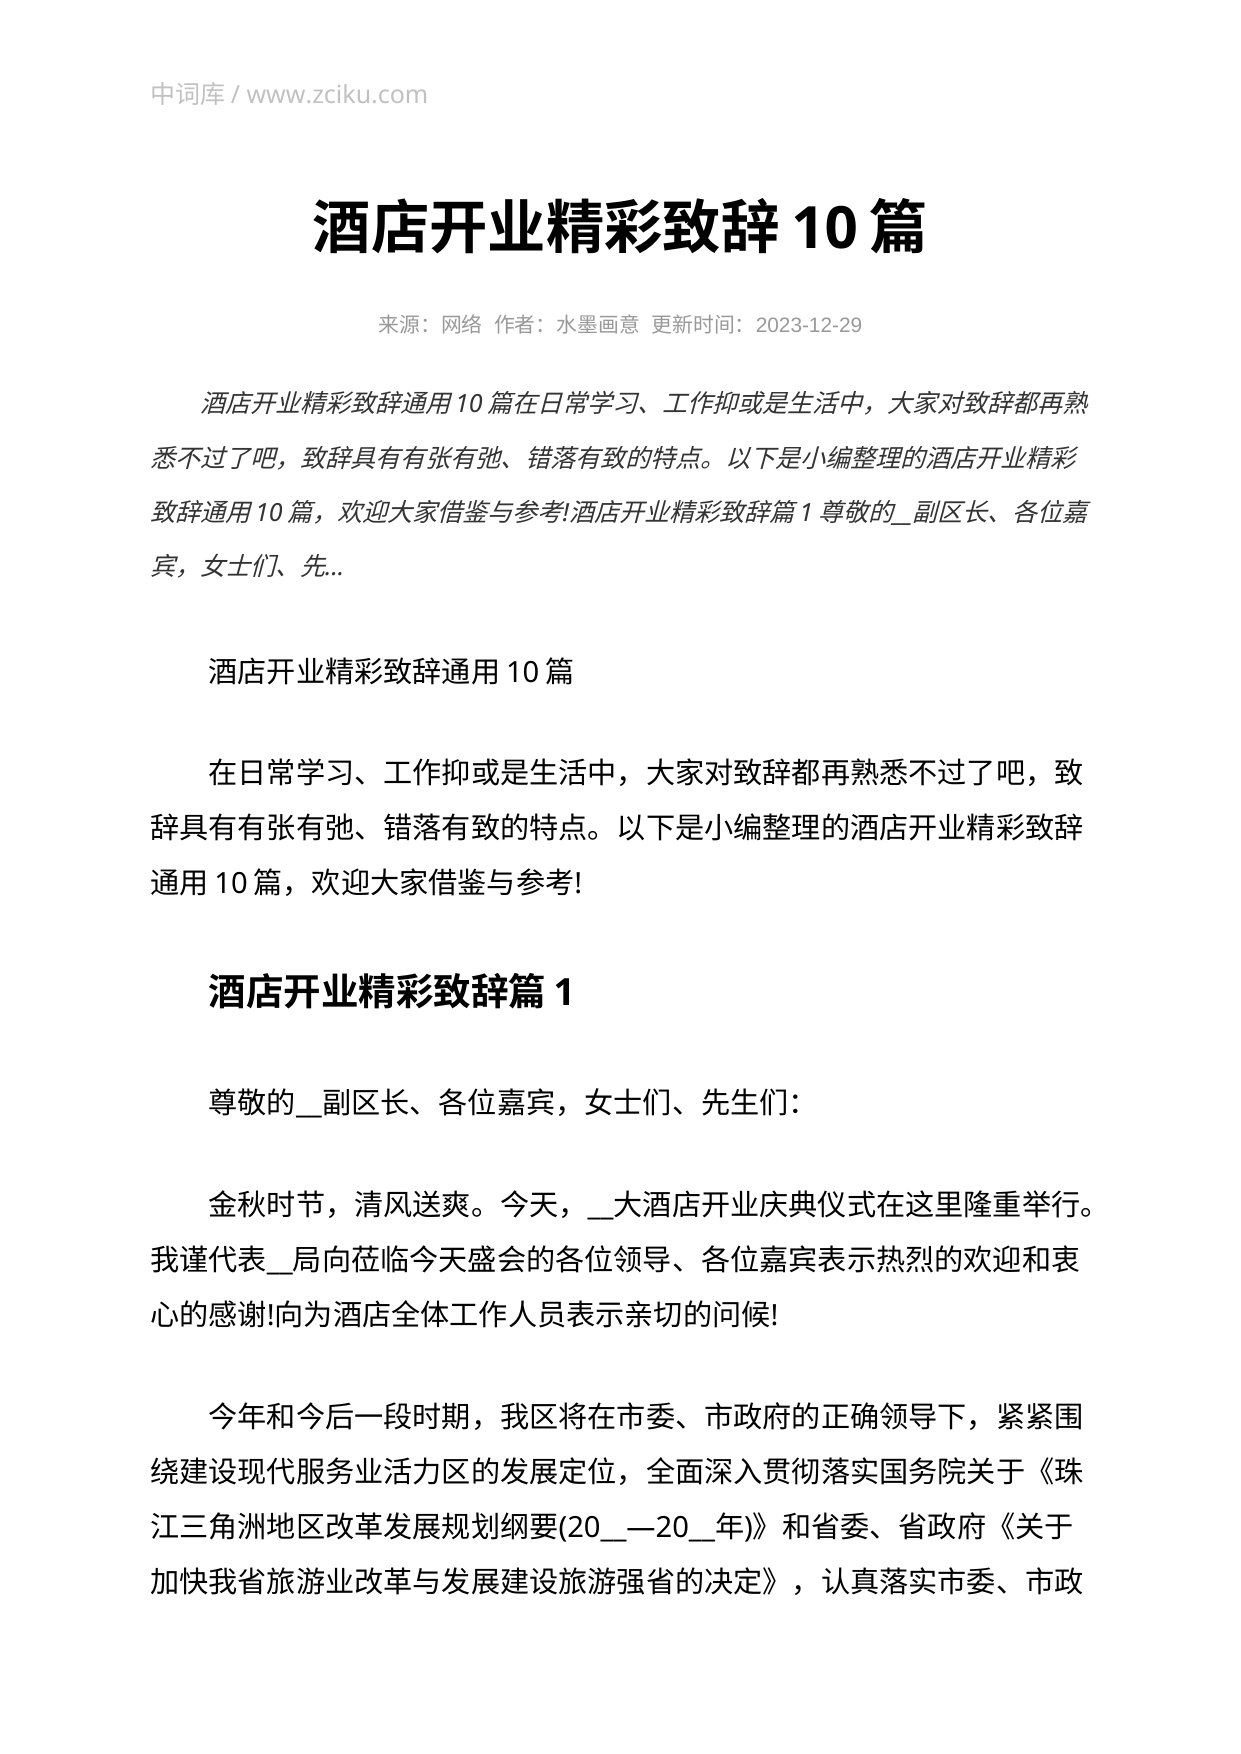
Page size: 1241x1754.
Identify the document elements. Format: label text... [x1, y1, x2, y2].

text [150, 1393, 1090, 1601]
text 酒店开业精彩致辞通用10篇 [150, 648, 1090, 691]
text 来源：网络 作者：水墨画意 更新时间：2023-12-29 [150, 313, 1090, 337]
text 在日常学习、工作抑或是生活中，大家对致辞都再熟悉不过了吧，致辞具有有张有弛、错落有致的特点。以下是小编整理的酒店开业精彩致辞通用10篇，欢迎大家借鉴与参考! [150, 750, 1090, 902]
subtitle 酒店开业精彩致辞10篇 [150, 181, 1090, 266]
text 金秋时节，清风送爽。今天，__大酒店开业庆典仪式在这里隆重举行。我谨代表__局向莅临今天盛会的各位领导、各位嘉宾表示热烈的欢迎和衷心的感谢!向为酒店全体工作人员表示亲切的问候! [150, 1181, 1090, 1334]
text 尊敬的__副区长、各位嘉宾，女士们、先生们： [150, 1079, 1090, 1122]
text 酒店开业精彩致辞通用10篇在日常学习、工作抑或是生活中，大家对致辞都再熟悉不过了吧，致辞具有有张有弛、错落有致的特点。以下是小编整理的酒店开业精彩致辞通用10篇，欢迎大家借鉴与参考!酒店开业精彩致辞篇1尊敬的__副区长、各位嘉宾，女士们、先... [150, 384, 1090, 583]
text 酒店开业精彩致辞篇1 [150, 962, 1090, 1016]
